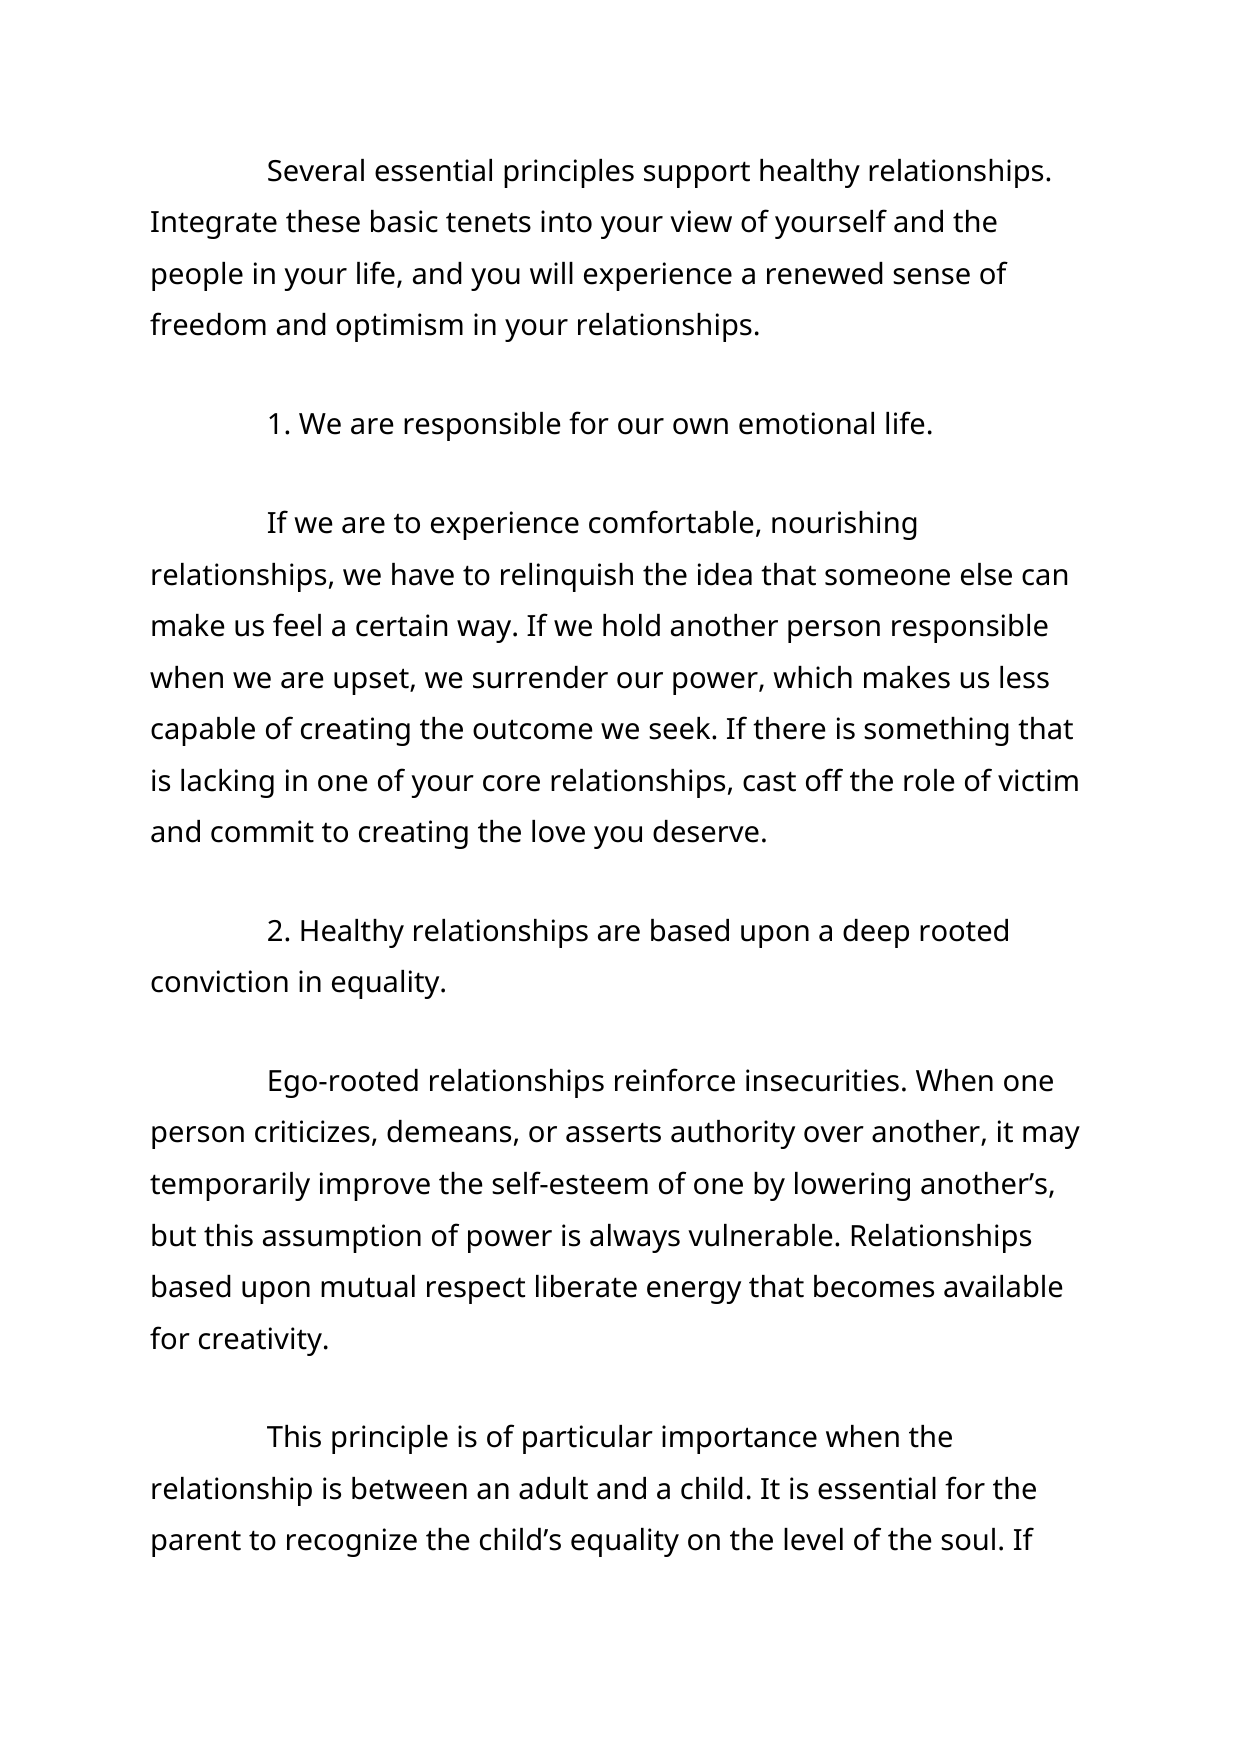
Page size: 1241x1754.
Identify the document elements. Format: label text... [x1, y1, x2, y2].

text 2. Healthy relationships are based upon a deep rooted conviction in equality. [150, 910, 1090, 1001]
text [150, 1416, 1090, 1559]
text If we are to experience comfortable, nourishing relationships, we have to relinquish the idea that someone else can make us feel a certain way. If we hold another person responsible when we are upset, we surrender our power, which makes us less capable of creating the outcome we seek. If there is something that is lacking in one of your core relationships, cast off the role of victim and commit to creating the love you deserve. [150, 502, 1090, 851]
text Several essential principles support healthy relationships. Integrate these basic tenets into your view of yourself and the people in your life, and you will experience a renewed sense of freedom and optimism in your relationships. [150, 150, 1090, 344]
text 1. We are responsible for our own emotional life. [150, 403, 1090, 443]
text Ego-rooted relationships reinforce insecurities. When one person criticizes, demeans, or asserts authority over another, it may temporarily improve the self-esteem of one by lowering another’s, but this assumption of power is always vulnerable. Relationships based upon mutual respect liberate energy that becomes available for creativity. [150, 1060, 1090, 1358]
